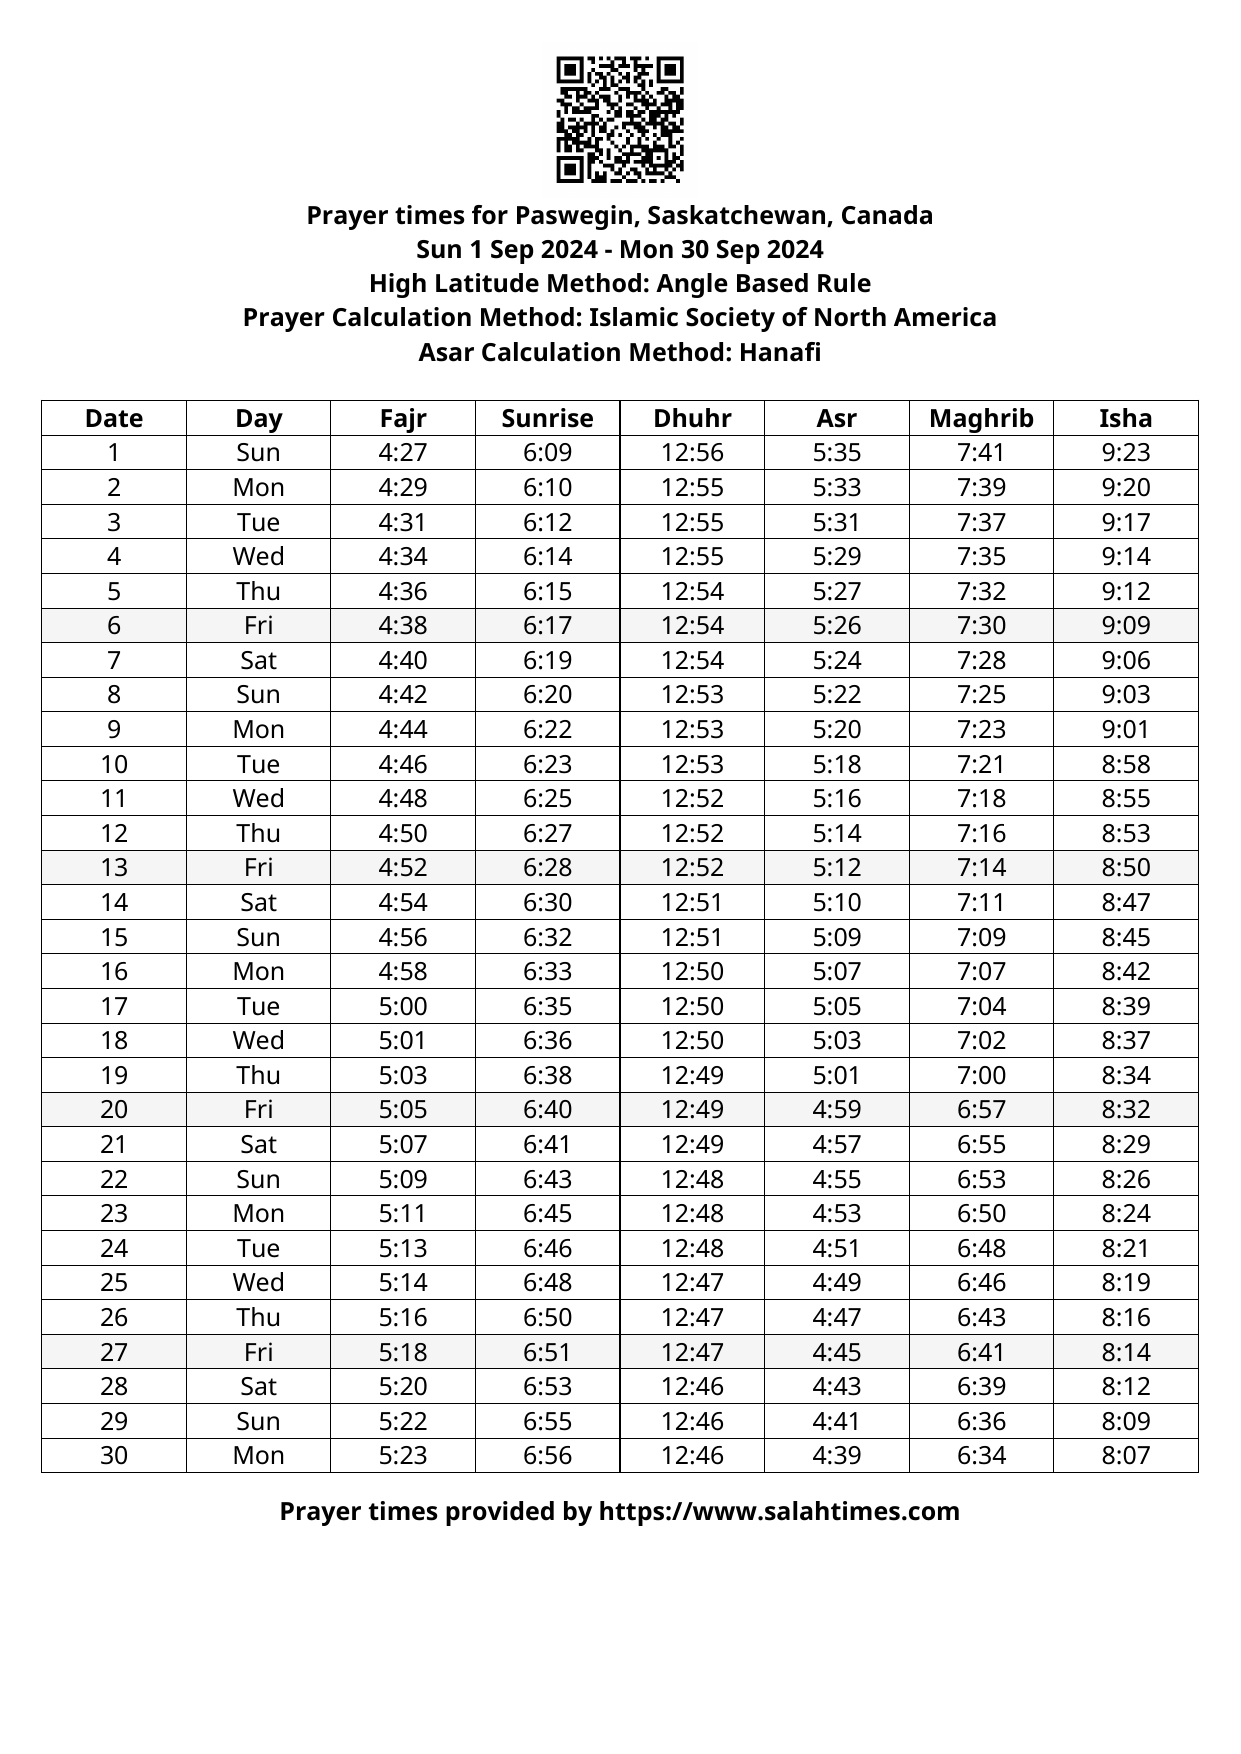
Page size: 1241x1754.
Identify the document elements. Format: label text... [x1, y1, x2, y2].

table_cell Tue [187, 747, 330, 780]
table_cell 5:01 [765, 1058, 909, 1092]
table_cell 7 [42, 643, 186, 677]
table_cell 7:11 [910, 885, 1053, 919]
table_cell 9:06 [1054, 643, 1198, 677]
table_cell 12:56 [621, 436, 764, 469]
table_cell 12:53 [621, 678, 764, 711]
table_cell 12:53 [621, 747, 764, 780]
table_cell 7:35 [910, 539, 1053, 573]
table_cell 4:40 [331, 643, 475, 677]
table_cell 8:19 [1054, 1266, 1198, 1299]
table_cell 6:22 [476, 712, 619, 746]
table_cell 9:03 [1054, 678, 1198, 711]
table_cell 6:19 [476, 643, 619, 677]
table_cell 7:39 [910, 470, 1053, 504]
table_cell 6:32 [476, 920, 619, 953]
table_cell 8:09 [1054, 1404, 1198, 1437]
table_cell 6:51 [476, 1335, 619, 1368]
table_cell 8:26 [1054, 1162, 1198, 1195]
table_cell 10 [42, 747, 186, 780]
table_cell Fri [187, 1335, 330, 1368]
table_cell Wed [187, 539, 330, 573]
table_cell 9:20 [1054, 470, 1198, 504]
table_header Date [42, 401, 186, 434]
table_cell 6:35 [476, 989, 619, 1022]
table_cell 4:38 [331, 609, 475, 642]
table_header Maghrib [910, 401, 1053, 434]
table_cell 6:28 [476, 851, 619, 884]
table_cell 7:32 [910, 574, 1053, 607]
table_cell 6:30 [476, 885, 619, 919]
table_cell 8:45 [1054, 920, 1198, 953]
table_cell 8:58 [1054, 747, 1198, 780]
table_cell 6:23 [476, 747, 619, 780]
table_cell Tue [187, 1231, 330, 1264]
table_cell Thu [187, 816, 330, 849]
table_cell 4:29 [331, 470, 475, 504]
table_cell 5:14 [331, 1266, 475, 1299]
table_cell Fri [187, 851, 330, 884]
table_cell 11 [42, 781, 186, 815]
table_cell 6:15 [476, 574, 619, 607]
table_cell 6:45 [476, 1196, 619, 1230]
table_cell 7:00 [910, 1058, 1053, 1092]
table_cell 5:13 [331, 1231, 475, 1264]
table_cell 12:54 [621, 643, 764, 677]
table_cell Sun [187, 678, 330, 711]
table_cell 5:20 [331, 1369, 475, 1403]
table_cell 27 [42, 1335, 186, 1368]
table_cell 6:57 [910, 1093, 1053, 1126]
table_cell Sun [187, 920, 330, 953]
table_cell 6:46 [476, 1231, 619, 1264]
picture [542, 41, 699, 198]
table_cell Mon [187, 712, 330, 746]
table_cell 6:46 [910, 1266, 1053, 1299]
table_cell 12:48 [621, 1196, 764, 1230]
table_cell 12:47 [621, 1266, 764, 1299]
table_cell 9:01 [1054, 712, 1198, 746]
table_cell 6:17 [476, 609, 619, 642]
table_cell 5:29 [765, 539, 909, 573]
table_cell 5:18 [765, 747, 909, 780]
table_cell 5:00 [331, 989, 475, 1022]
table_cell 6:41 [910, 1335, 1053, 1368]
table_cell 12:48 [621, 1231, 764, 1264]
table_cell Tue [187, 505, 330, 538]
table_cell 12:50 [621, 954, 764, 988]
table_cell 4:53 [765, 1196, 909, 1230]
table_cell 6:50 [910, 1196, 1053, 1230]
table_cell 6:40 [476, 1093, 619, 1126]
table_cell 24 [42, 1231, 186, 1264]
table_cell 8:50 [1054, 851, 1198, 884]
table_cell 9:23 [1054, 436, 1198, 469]
table_cell 6:55 [476, 1404, 619, 1437]
table_cell 4:56 [331, 920, 475, 953]
table_cell 8:14 [1054, 1335, 1198, 1368]
table_cell 5:05 [331, 1093, 475, 1126]
table_cell 8:12 [1054, 1369, 1198, 1403]
table_cell 12:51 [621, 885, 764, 919]
table_cell 5:07 [765, 954, 909, 988]
table_cell 12:49 [621, 1093, 764, 1126]
table_cell 4:45 [765, 1335, 909, 1368]
table_cell 6:48 [910, 1231, 1053, 1264]
table_cell 13 [42, 851, 186, 884]
table_cell 12:54 [621, 574, 764, 607]
table_cell 5:03 [331, 1058, 475, 1092]
table_cell 5:33 [765, 470, 909, 504]
table_cell 5:09 [331, 1162, 475, 1195]
text Prayer times provided by https://www.salahtimes.com [42, 1494, 1198, 1528]
table_cell 8:32 [1054, 1093, 1198, 1126]
table_header Asr [765, 401, 909, 434]
table_cell 6:34 [910, 1439, 1053, 1472]
table_cell 6:25 [476, 781, 619, 815]
table_cell Mon [187, 1439, 330, 1472]
table_cell 8:29 [1054, 1127, 1198, 1161]
table_cell 9:17 [1054, 505, 1198, 538]
table_cell 5 [42, 574, 186, 607]
table_cell 26 [42, 1300, 186, 1334]
table_cell 6 [42, 609, 186, 642]
table_cell 5:27 [765, 574, 909, 607]
table_cell 4:34 [331, 539, 475, 573]
table_cell 7:21 [910, 747, 1053, 780]
table_cell 6:56 [476, 1439, 619, 1472]
table_cell 5:26 [765, 609, 909, 642]
table_cell 4:31 [331, 505, 475, 538]
table_cell 5:01 [331, 1024, 475, 1057]
table_cell 12:55 [621, 505, 764, 538]
table_cell 9:14 [1054, 539, 1198, 573]
table_cell Mon [187, 954, 330, 988]
table_header Sunrise [476, 401, 619, 434]
table_cell 3 [42, 505, 186, 538]
table_cell 7:09 [910, 920, 1053, 953]
table_cell 7:07 [910, 954, 1053, 988]
table_cell 5:23 [331, 1439, 475, 1472]
table_cell 5:31 [765, 505, 909, 538]
table_cell 16 [42, 954, 186, 988]
table_cell 20 [42, 1093, 186, 1126]
table_cell 6:33 [476, 954, 619, 988]
table_cell 12:49 [621, 1058, 764, 1092]
table_cell 23 [42, 1196, 186, 1230]
table_cell 4:27 [331, 436, 475, 469]
table_cell 8:47 [1054, 885, 1198, 919]
table_cell 5:14 [765, 816, 909, 849]
table_cell 6:41 [476, 1127, 619, 1161]
table_cell 6:43 [476, 1162, 619, 1195]
table_cell 9:09 [1054, 609, 1198, 642]
table_cell 7:02 [910, 1024, 1053, 1057]
table_cell 6:48 [476, 1266, 619, 1299]
table_cell 5:20 [765, 712, 909, 746]
table_cell 12 [42, 816, 186, 849]
table_header Dhuhr [621, 401, 764, 434]
table_cell Thu [187, 1058, 330, 1092]
table_cell 12:48 [621, 1162, 764, 1195]
table_cell 7:25 [910, 678, 1053, 711]
table_cell 8:37 [1054, 1024, 1198, 1057]
table_cell 7:14 [910, 851, 1053, 884]
table_cell 5:03 [765, 1024, 909, 1057]
table_cell Sat [187, 1369, 330, 1403]
table_cell 6:09 [476, 436, 619, 469]
table_cell Fri [187, 1093, 330, 1126]
table_cell 8:55 [1054, 781, 1198, 815]
table_cell 12:50 [621, 989, 764, 1022]
text Asar Calculation Method: Hanafi [42, 334, 1198, 368]
table_cell 7:04 [910, 989, 1053, 1022]
table_cell 4:43 [765, 1369, 909, 1403]
table_cell 12:52 [621, 781, 764, 815]
table_cell 5:11 [331, 1196, 475, 1230]
table_cell Mon [187, 470, 330, 504]
table_cell 4:47 [765, 1300, 909, 1334]
table_cell 6:36 [910, 1404, 1053, 1437]
table_cell 7:37 [910, 505, 1053, 538]
table_header Isha [1054, 401, 1198, 434]
table_cell 5:22 [765, 678, 909, 711]
table_cell 21 [42, 1127, 186, 1161]
table_cell 8:07 [1054, 1439, 1198, 1472]
table_cell 5:07 [331, 1127, 475, 1161]
table_cell 4:59 [765, 1093, 909, 1126]
table_cell 9 [42, 712, 186, 746]
table_cell 9:12 [1054, 574, 1198, 607]
table_cell 8:16 [1054, 1300, 1198, 1334]
table_cell 5:16 [765, 781, 909, 815]
table_cell Sun [187, 436, 330, 469]
table_cell 12:53 [621, 712, 764, 746]
table_cell 4:42 [331, 678, 475, 711]
table_cell Sun [187, 1404, 330, 1437]
table_cell 5:10 [765, 885, 909, 919]
table_cell 4:54 [331, 885, 475, 919]
table_cell 6:39 [910, 1369, 1053, 1403]
table_cell 14 [42, 885, 186, 919]
table_cell 8:21 [1054, 1231, 1198, 1264]
table_cell 6:55 [910, 1127, 1053, 1161]
table_cell 1 [42, 436, 186, 469]
text Prayer times for Paswegin, Saskatchewan, Canada [42, 198, 1198, 232]
text Sun 1 Sep 2024 - Mon 30 Sep 2024 [42, 232, 1198, 266]
table_cell 28 [42, 1369, 186, 1403]
table_cell 8:24 [1054, 1196, 1198, 1230]
table_cell 8:39 [1054, 989, 1198, 1022]
table_cell 12:46 [621, 1439, 764, 1472]
table_cell Sun [187, 1162, 330, 1195]
table_cell 12:46 [621, 1369, 764, 1403]
table_cell 4:48 [331, 781, 475, 815]
table_cell 22 [42, 1162, 186, 1195]
table_cell Wed [187, 781, 330, 815]
text High Latitude Method: Angle Based Rule [42, 266, 1198, 300]
table_cell 7:23 [910, 712, 1053, 746]
text Prayer Calculation Method: Islamic Society of North America [42, 300, 1198, 334]
table_cell 12:49 [621, 1127, 764, 1161]
table_cell 8:53 [1054, 816, 1198, 849]
table_cell Wed [187, 1266, 330, 1299]
table_cell 4:58 [331, 954, 475, 988]
table_cell 5:12 [765, 851, 909, 884]
table_cell 4:50 [331, 816, 475, 849]
table_header Fajr [331, 401, 475, 434]
table_cell 12:46 [621, 1404, 764, 1437]
table_cell 12:50 [621, 1024, 764, 1057]
table_cell 25 [42, 1266, 186, 1299]
table_cell 5:35 [765, 436, 909, 469]
table_cell 4 [42, 539, 186, 573]
table_cell 18 [42, 1024, 186, 1057]
table_cell 4:41 [765, 1404, 909, 1437]
table_cell 6:20 [476, 678, 619, 711]
table_cell 4:57 [765, 1127, 909, 1161]
table_cell 4:46 [331, 747, 475, 780]
table_cell Wed [187, 1024, 330, 1057]
table_cell 8:42 [1054, 954, 1198, 988]
table_cell 5:05 [765, 989, 909, 1022]
table_cell 7:41 [910, 436, 1053, 469]
table_cell 12:47 [621, 1335, 764, 1368]
table_cell 5:24 [765, 643, 909, 677]
table_cell 6:53 [476, 1369, 619, 1403]
table_cell 6:36 [476, 1024, 619, 1057]
table_cell 12:51 [621, 920, 764, 953]
table_cell 7:30 [910, 609, 1053, 642]
table_cell 5:16 [331, 1300, 475, 1334]
table_cell 4:44 [331, 712, 475, 746]
table_cell 4:55 [765, 1162, 909, 1195]
table_cell 5:09 [765, 920, 909, 953]
table_cell 2 [42, 470, 186, 504]
table_cell 4:36 [331, 574, 475, 607]
table_cell 4:49 [765, 1266, 909, 1299]
table_cell Sat [187, 1127, 330, 1161]
table_cell 12:52 [621, 816, 764, 849]
table_cell 7:28 [910, 643, 1053, 677]
table_cell 6:10 [476, 470, 619, 504]
table_cell 8:34 [1054, 1058, 1198, 1092]
table_cell 6:38 [476, 1058, 619, 1092]
table_cell 19 [42, 1058, 186, 1092]
table_cell 12:55 [621, 470, 764, 504]
table_cell 4:51 [765, 1231, 909, 1264]
table_cell 7:18 [910, 781, 1053, 815]
table_cell Thu [187, 574, 330, 607]
table_cell 8 [42, 678, 186, 711]
table_cell 4:52 [331, 851, 475, 884]
table_cell 30 [42, 1439, 186, 1472]
table_cell Mon [187, 1196, 330, 1230]
table_cell 5:22 [331, 1404, 475, 1437]
table_cell 4:39 [765, 1439, 909, 1472]
table_cell Fri [187, 609, 330, 642]
table_cell 12:54 [621, 609, 764, 642]
table_cell 6:50 [476, 1300, 619, 1334]
table_cell 6:14 [476, 539, 619, 573]
table_cell 6:53 [910, 1162, 1053, 1195]
table_cell 6:12 [476, 505, 619, 538]
table_header Day [187, 401, 330, 434]
table_cell 6:27 [476, 816, 619, 849]
table_cell 12:52 [621, 851, 764, 884]
table_cell 29 [42, 1404, 186, 1437]
table_cell 7:16 [910, 816, 1053, 849]
table_cell Sat [187, 885, 330, 919]
table_cell Tue [187, 989, 330, 1022]
table_cell 12:47 [621, 1300, 764, 1334]
table_cell 6:43 [910, 1300, 1053, 1334]
table_cell Sat [187, 643, 330, 677]
table_cell 15 [42, 920, 186, 953]
table_cell 17 [42, 989, 186, 1022]
table_cell Thu [187, 1300, 330, 1334]
table_cell 5:18 [331, 1335, 475, 1368]
table_cell 12:55 [621, 539, 764, 573]
